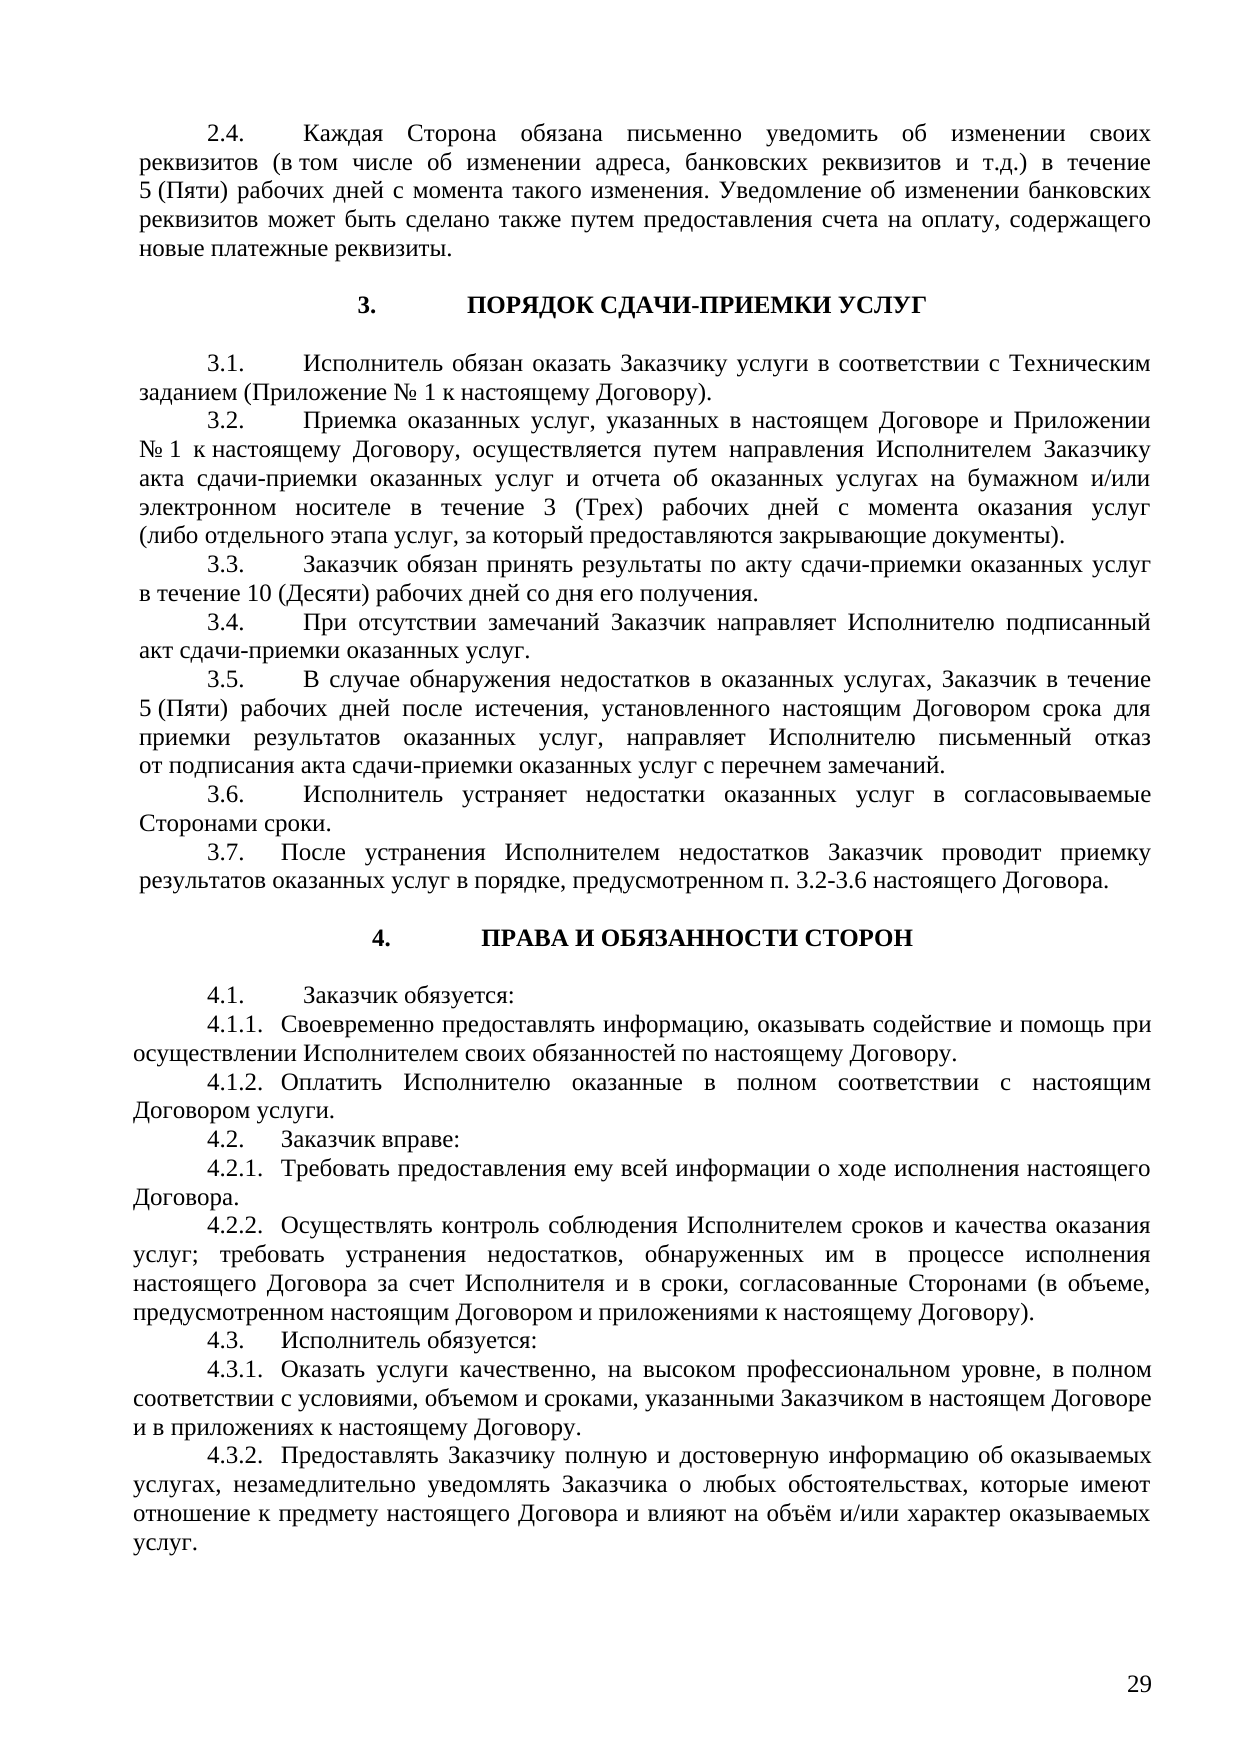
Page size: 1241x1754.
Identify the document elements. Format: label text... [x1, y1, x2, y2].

list Оплатить Исполнителю оказанные в полном соответствии с настоящим Договором услуги. [133, 1067, 1152, 1124]
list Заказчик обязан принять результаты по акту сдачи-приемки оказанных услуг в течение 10 (Десяти) рабочих дней со дня его получения. [139, 549, 1152, 607]
list Исполнитель обязуется: [133, 1326, 1152, 1354]
list Заказчик обязуется: [133, 981, 1152, 1009]
list Исполнитель устраняет недостатки оказанных услуг в согласовываемые Сторонами сроки. [139, 779, 1152, 837]
list ПОРЯДОК СДАЧИ-ПРИЕМКИ УСЛУГ [133, 291, 1152, 319]
list После устранения Исполнителем недостатков Заказчик проводит приемку результатов оказанных услуг в порядке, предусмотренном п. 3.2-3.6 настоящего Договора. [139, 837, 1152, 894]
list Своевременно предоставлять информацию, оказывать содействие и помощь при осуществлении Исполнителем своих обязанностей по настоящему Договору. [133, 1009, 1152, 1067]
list Требовать предоставления ему всей информации о ходе исполнения настоящего Договора. [133, 1153, 1152, 1211]
list В случае обнаружения недостатков в оказанных услугах, Заказчик в течение 5 (Пяти) рабочих дней после истечения, установленного настоящим Договором срока для приемки результатов оказанных услуг, направляет Исполнителю письменный отказ от подписания акта сдачи-приемки оказанных услуг с перечнем замечаний. [139, 664, 1152, 779]
list Оказать услуги качественно, на высоком профессиональном уровне, в полном соответствии с условиями, объемом и сроками, указанными Заказчиком в настоящем Договоре и в приложениях к настоящему Договору. [133, 1354, 1152, 1441]
list Каждая Сторона обязана письменно уведомить об изменении своих реквизитов (в том числе об изменении адреса, банковских реквизитов и т.д.) в течение 5 (Пяти) рабочих дней с момента такого изменения. Уведомление об изменении банковских реквизитов может быть сделано также путем предоставления счета на оплату, содержащего новые платежные реквизиты. [139, 118, 1152, 262]
list Приемка оказанных услуг, указанных в настоящем Договоре и Приложении № 1 к настоящему Договору, осуществляется путем направления Исполнителем Заказчику акта сдачи-приемки оказанных услуг и отчета об оказанных услугах на бумажном и/или электронном носителе в течение 3 (Трех) рабочих дней с момента оказания услуг (либо отдельного этапа услуг, за который предоставляются закрывающие документы). [139, 406, 1152, 549]
list При отсутствии замечаний Заказчик направляет Исполнителю подписанный акт сдачи-приемки оказанных услуг. [139, 607, 1152, 664]
list Заказчик вправе: [133, 1124, 1152, 1153]
list Исполнитель обязан оказать Заказчику услуги в соответствии с Техническим заданием (Приложение № 1 к настоящему Договору). [139, 348, 1152, 406]
list Осуществлять контроль соблюдения Исполнителем сроков и качества оказания услуг; требовать устранения недостатков, обнаруженных им в процессе исполнения настоящего Договора за счет Исполнителя и в сроки, согласованные Сторонами (в объеме, предусмотренном настоящим Договором и приложениями к настоящему Договору). [133, 1211, 1152, 1326]
list ПРАВА И ОБЯЗАННОСТИ СТОРОН [133, 923, 1152, 952]
list Предоставлять Заказчику полную и достоверную информацию об оказываемых услугах, незамедлительно уведомлять Заказчика о любых обстоятельствах, которые имеют отношение к предмету настоящего Договора и влияют на объём и/или характер оказываемых услуг. [133, 1441, 1152, 1556]
